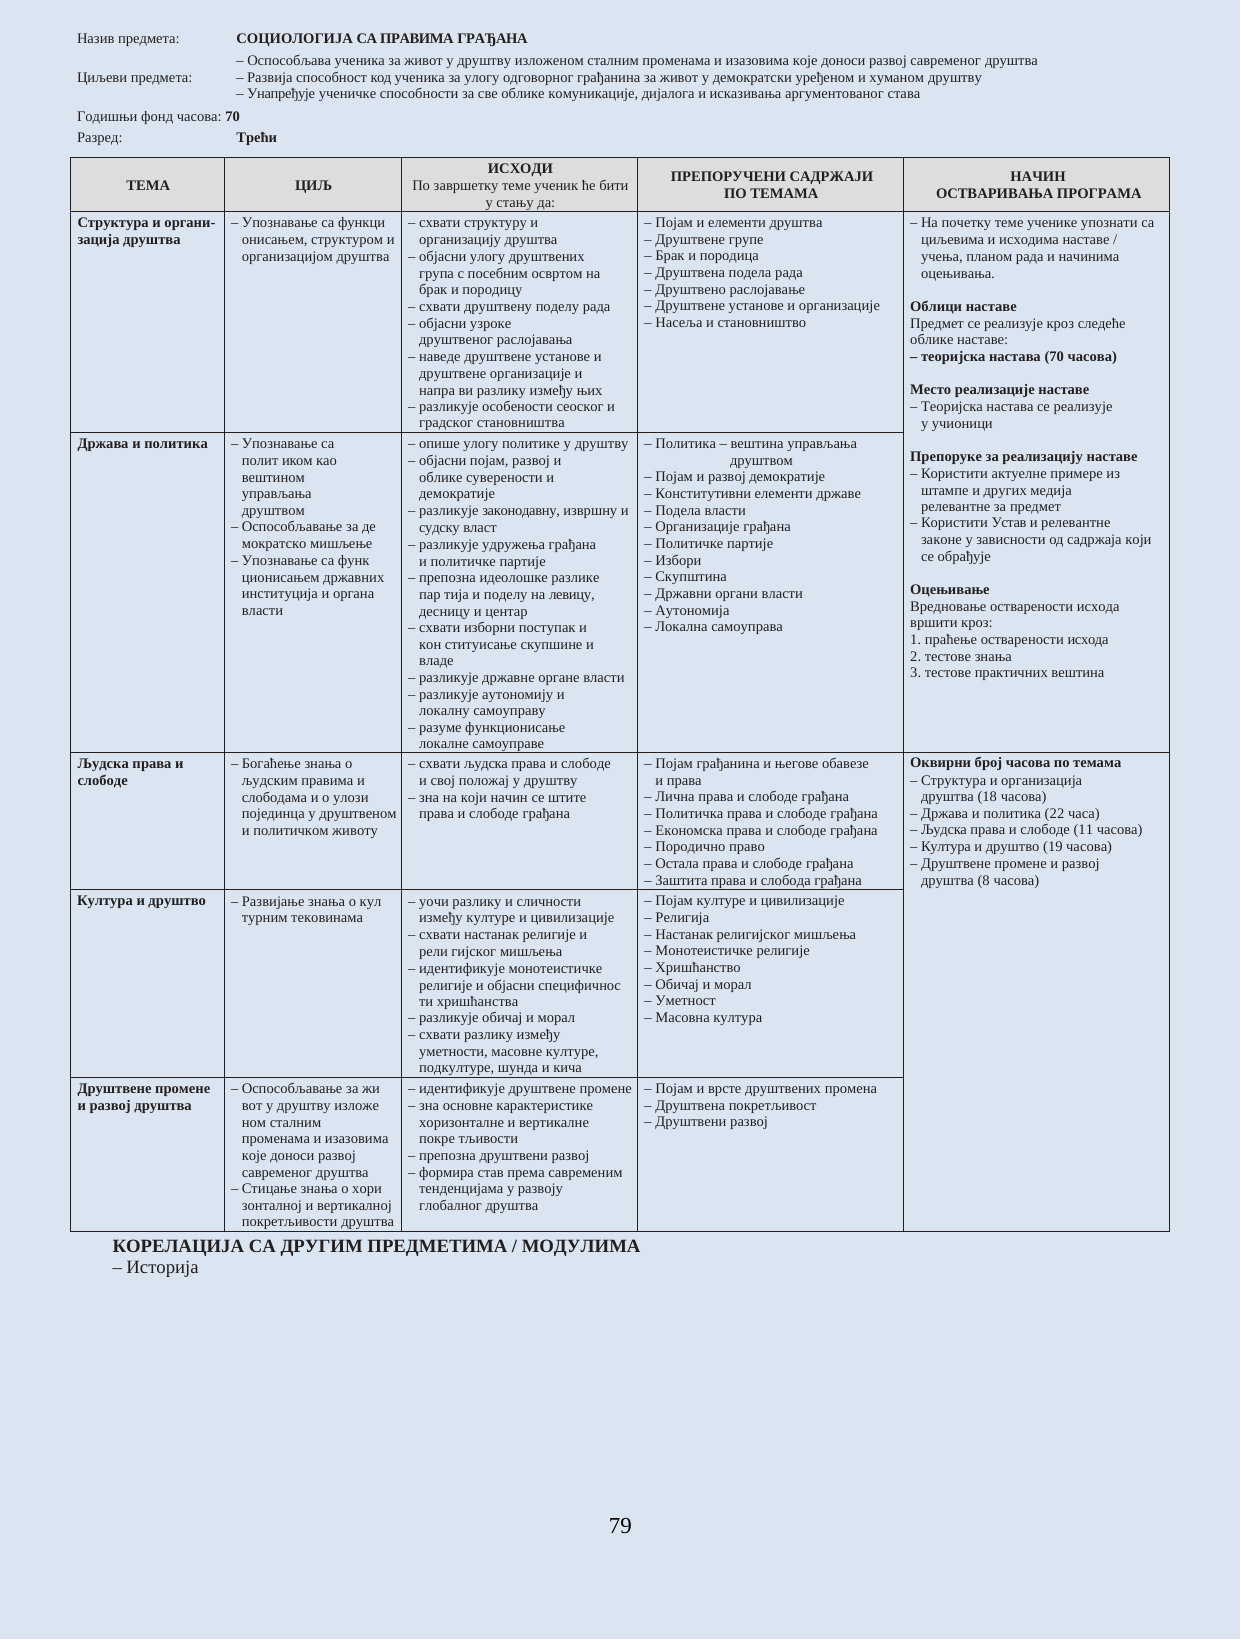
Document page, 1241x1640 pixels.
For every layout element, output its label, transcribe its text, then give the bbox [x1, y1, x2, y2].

table_cell Структура и органи- зација друштва [71, 212, 224, 432]
table_cell Појам и врсте друштвених промена Друштвена покретљивост Друштвени развој [638, 1078, 903, 1231]
table_cell Оспособљавање за жи­ вот у друштву изложе­ ном сталним променама и изазовима које доноси развој савременог друштва Стицање знања о хори­ зонталној и вертикалној покретљивости друштва [225, 1078, 401, 1231]
table_cell идентификује друштвене промене зна основне карактеристике хоризонталне и вертикалне покре­ тљивости препозна друштвени развој формира став према савременим тенденцијама у развоју глобалног друштва [402, 1078, 637, 1231]
table_cell Култура и друштво [71, 890, 224, 1077]
table_cell Политика – вештина управљања друштвом Појам и развој демократије Конститутивни елементи државе Подела власти Oрганизације грађана Политичке партије Избори Скупштина Државни органи власти Аутономија Локална самоуправа [638, 433, 903, 752]
table_header ИСХОДИ По завршетку теме ученик ће бити у стању да: [402, 158, 637, 211]
list Унапређује ученичке способности за све облике комуникације, дијалога и исказивања аргументованог става [236, 85, 1182, 102]
table_cell Појам грађанина и његове обавезе и права Лична права и слободе грађана Политичка права и слободе грађана Економска права и слободе грађана Породично право Остала права и слободе грађана Заштита права и слобода грађана [638, 753, 903, 889]
subtitle КОРЕЛАЦИЈА СА ДРУГИМ ПРЕДМЕТИМА / МОДУЛИМА [112, 1235, 1182, 1256]
table_cell опише улогу политике у друштву објасни појам, развој и облике суверености и демократије разликује законодавну, извршну и судску власт разликује удружења грађана и политичке партије препозна идеолошке разлике пар­ тија и поделу на левицу, десницу и центар схвати изборни поступак и кон­ ституисање скупшине и владе разликује државне органе власти разликује аутономију и локалну самоуправу разуме функционисање локалне самоуправе [402, 433, 637, 752]
table_cell – Богаћење знања о људским правима и слободама и о улози појединца у друштвеном и политичком животу [225, 753, 401, 889]
table_cell – Развијање знања о кул­ турним тековинама [225, 890, 401, 1077]
table_cell уочи разлику и сличности између културе и цивилизације схвати настанак религије и рели­ гиjског мишљења идентификује монотеистичке религије и објасни специфичнос­ ти хришћанства разликује обичај и морал схвати разлику између уметности, масовне културе, подкултуре, шунда и кича [402, 890, 637, 1077]
list Оспособљава ученика за живот у друштву изложеном сталним променама и изазовима које доноси развој савременог друштва [236, 52, 1182, 69]
table_cell Друштвене промене и развој друштва [71, 1078, 224, 1231]
table_cell схвати људска права и слободе и свој положај у друштву зна на који начин се штите права и слободе грађана [402, 753, 637, 889]
table_cell Упознавање са полит­ иком као вештином управљања друштвом Оспособљавање за де­ мократско мишљење Упознавање са функ­ ционисањем државних институција и органа власти [225, 433, 401, 752]
text Назив предмета: СОЦИОЛОГИЈА СА ПРАВИМА ГРАЂАНА [77, 30, 1182, 47]
table_header НАЧИН ОСТВАРИВАЊА ПРОГРАМА [904, 158, 1169, 211]
table_header ЦИЉ [225, 158, 401, 211]
text Циљеви предмета: [77, 69, 196, 86]
table_cell На почетку теме ученике упознати са циљевима и исходима наставе / учења, планом рада и начинима оцењивања. Облици наставе Предмет се реализује кроз следеће облике наставе: теоријска настава (70 часова) Место реализације наставе Теоријска настава се реализује у учионици Препоруке за реализацију наставе Користити актуелне примере из штампе и других медија релевантне за предмет Користити Устав и релевантне законе у зависности од садржаја који се обрађује Оцењивање Вредновање остварености исхода вршити кроз: праћење остварености исхода тестове знања тестове практичних вештина [904, 212, 1169, 752]
table_cell Држава и политика [71, 433, 224, 752]
table_cell – Упознавање са функци­ онисањем, структуром и организацијом друштва [225, 212, 401, 432]
text Годишњи фонд часова: 70 [77, 107, 1182, 124]
table_header ТЕМА [71, 158, 224, 211]
table_cell схвати структуру и организацију друштва објасни улогу друштвених група с посебним освртом на брак и породицу схвати друштвену поделу рада објасни узроке друштвеног раслојавања наведе друштвене установе и друштвене организације и напра­ ви разлику између њих разликује особености сеоског и градског становништва [402, 212, 637, 432]
table_cell Појам културе и цивилизације Религија Настанак религијског мишљења Монотеистичке религије Хришћанство Обичај и морал Уметност Масовна култура [638, 890, 903, 1077]
list Историја [112, 1256, 1182, 1278]
text Разред: Трећи [77, 129, 1182, 146]
list Развија способност код ученика за улогу одговорног грађанина за живот у демократски уређеном и хуманом друштву [236, 69, 1182, 85]
table_cell Оквирни број часова по темама Структура и организација друштва (18 часова) Држава и политика (22 часа) Људска права и слободе (11 часова) Култура и друштво (19 часова) Друштвене промене и развој друштва (8 часова) [904, 753, 1169, 1231]
table_cell Људска права и слободе [71, 753, 224, 889]
table_header ПРЕПОРУЧЕНИ САДРЖАЈИ ПО ТЕМАМА [638, 158, 903, 211]
table_cell Појам и елементи друштва Друштвене групе Брак и породица Друштвена подела рада Друштвено раслојавање Друштвене установе и организације Насеља и становништво [638, 212, 903, 432]
